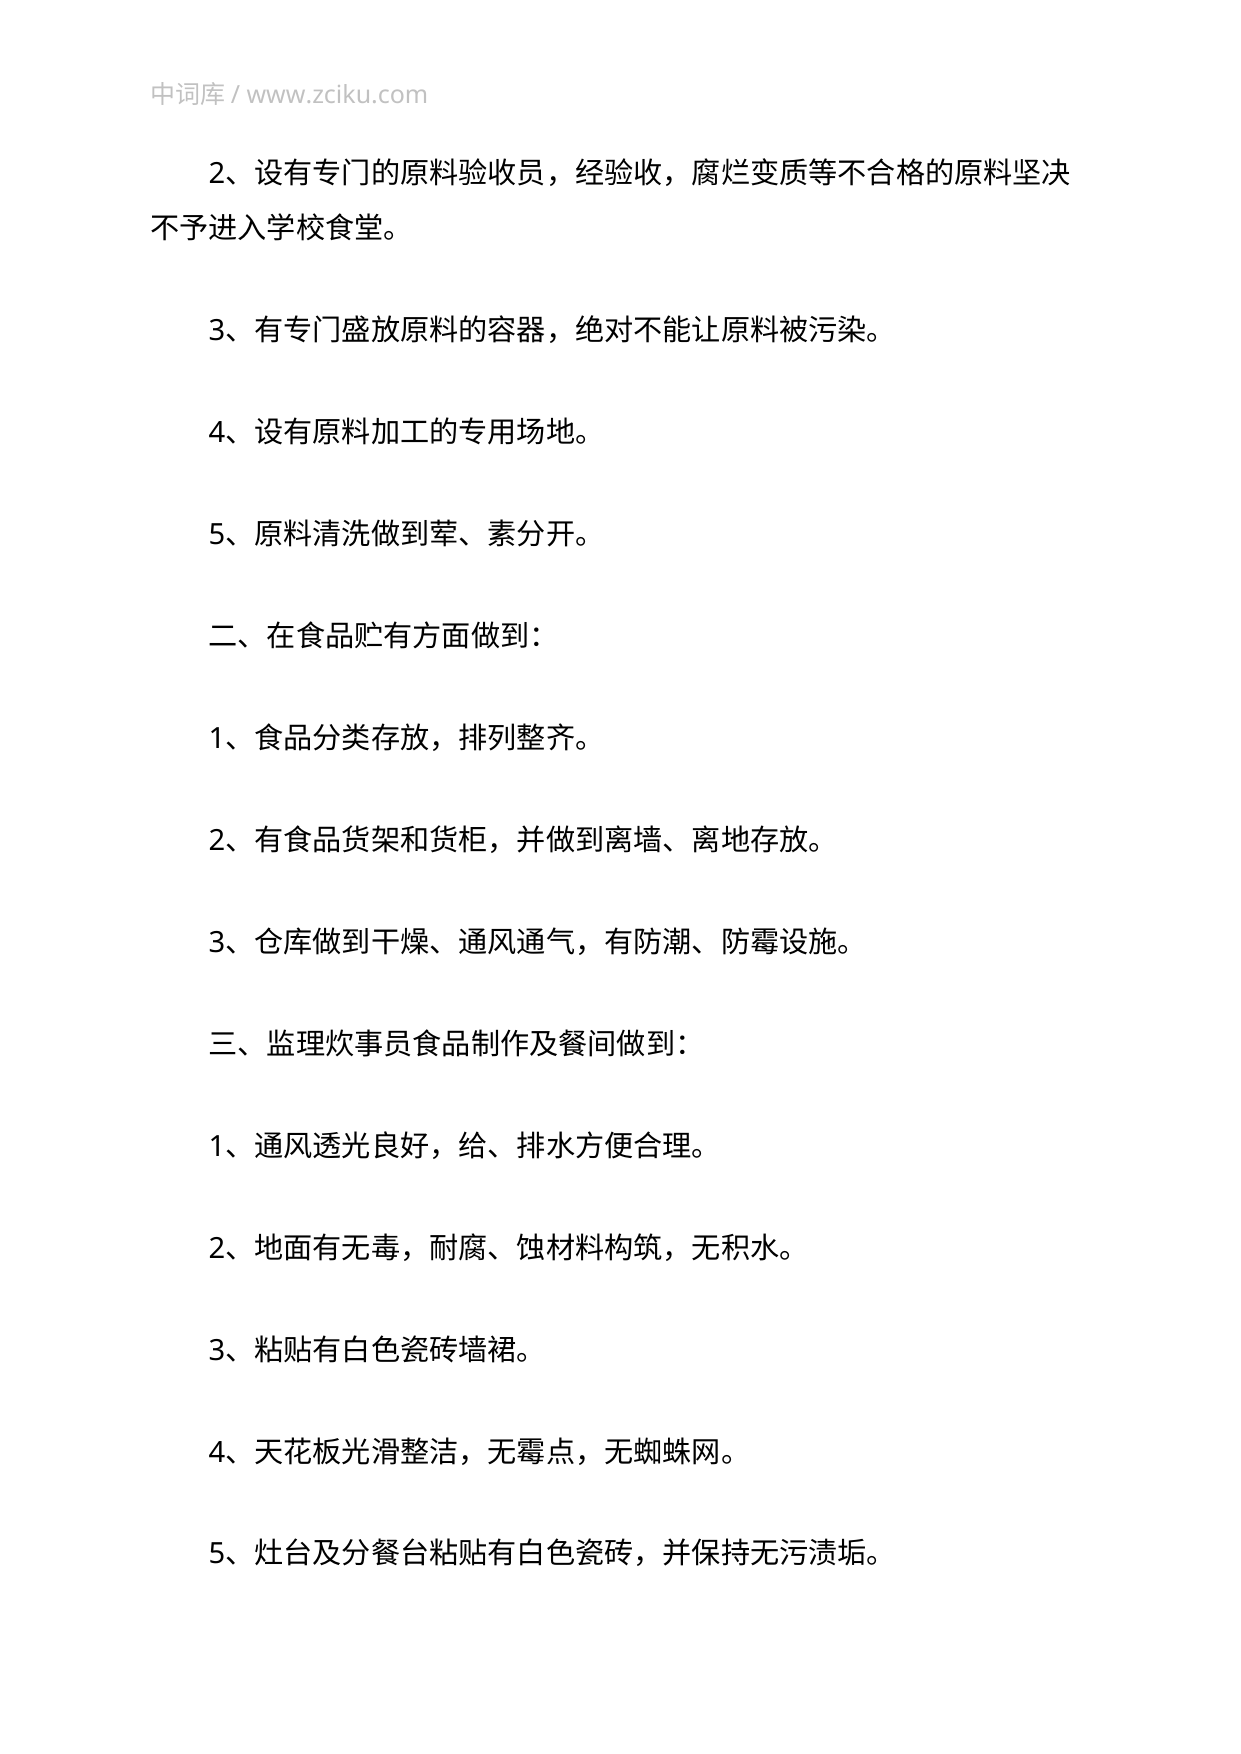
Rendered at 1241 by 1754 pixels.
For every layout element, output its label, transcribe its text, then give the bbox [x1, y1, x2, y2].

text 三、监理炊事员食品制作及餐间做到： [150, 1020, 1090, 1063]
text 4、天花板光滑整洁，无霉点，无蜘蛛网。 [150, 1428, 1090, 1471]
text 3、仓库做到干燥、通风通气，有防潮、防霉设施。 [150, 918, 1090, 961]
text 2、地面有无毒，耐腐、蚀材料构筑，无积水。 [150, 1224, 1090, 1267]
text 3、有专门盛放原料的容器，绝对不能让原料被污染。 [150, 307, 1090, 349]
text 2、设有专门的原料验收员，经验收，腐烂变质等不合格的原料坚决不予进入学校食堂。 [150, 150, 1090, 247]
text 2、有食品货架和货柜，并做到离墙、离地存放。 [150, 816, 1090, 859]
text 二、在食品贮有方面做到： [150, 613, 1090, 655]
text 5、原料清洗做到荤、素分开。 [150, 511, 1090, 553]
text 1、通风透光良好，给、排水方便合理。 [150, 1122, 1090, 1164]
text 1、食品分类存放，排列整齐。 [150, 714, 1090, 757]
text 5、灶台及分餐台粘贴有白色瓷砖，并保持无污渍垢。 [150, 1530, 1090, 1572]
text 3、粘贴有白色瓷砖墙裙。 [150, 1326, 1090, 1368]
text 4、设有原料加工的专用场地。 [150, 409, 1090, 451]
